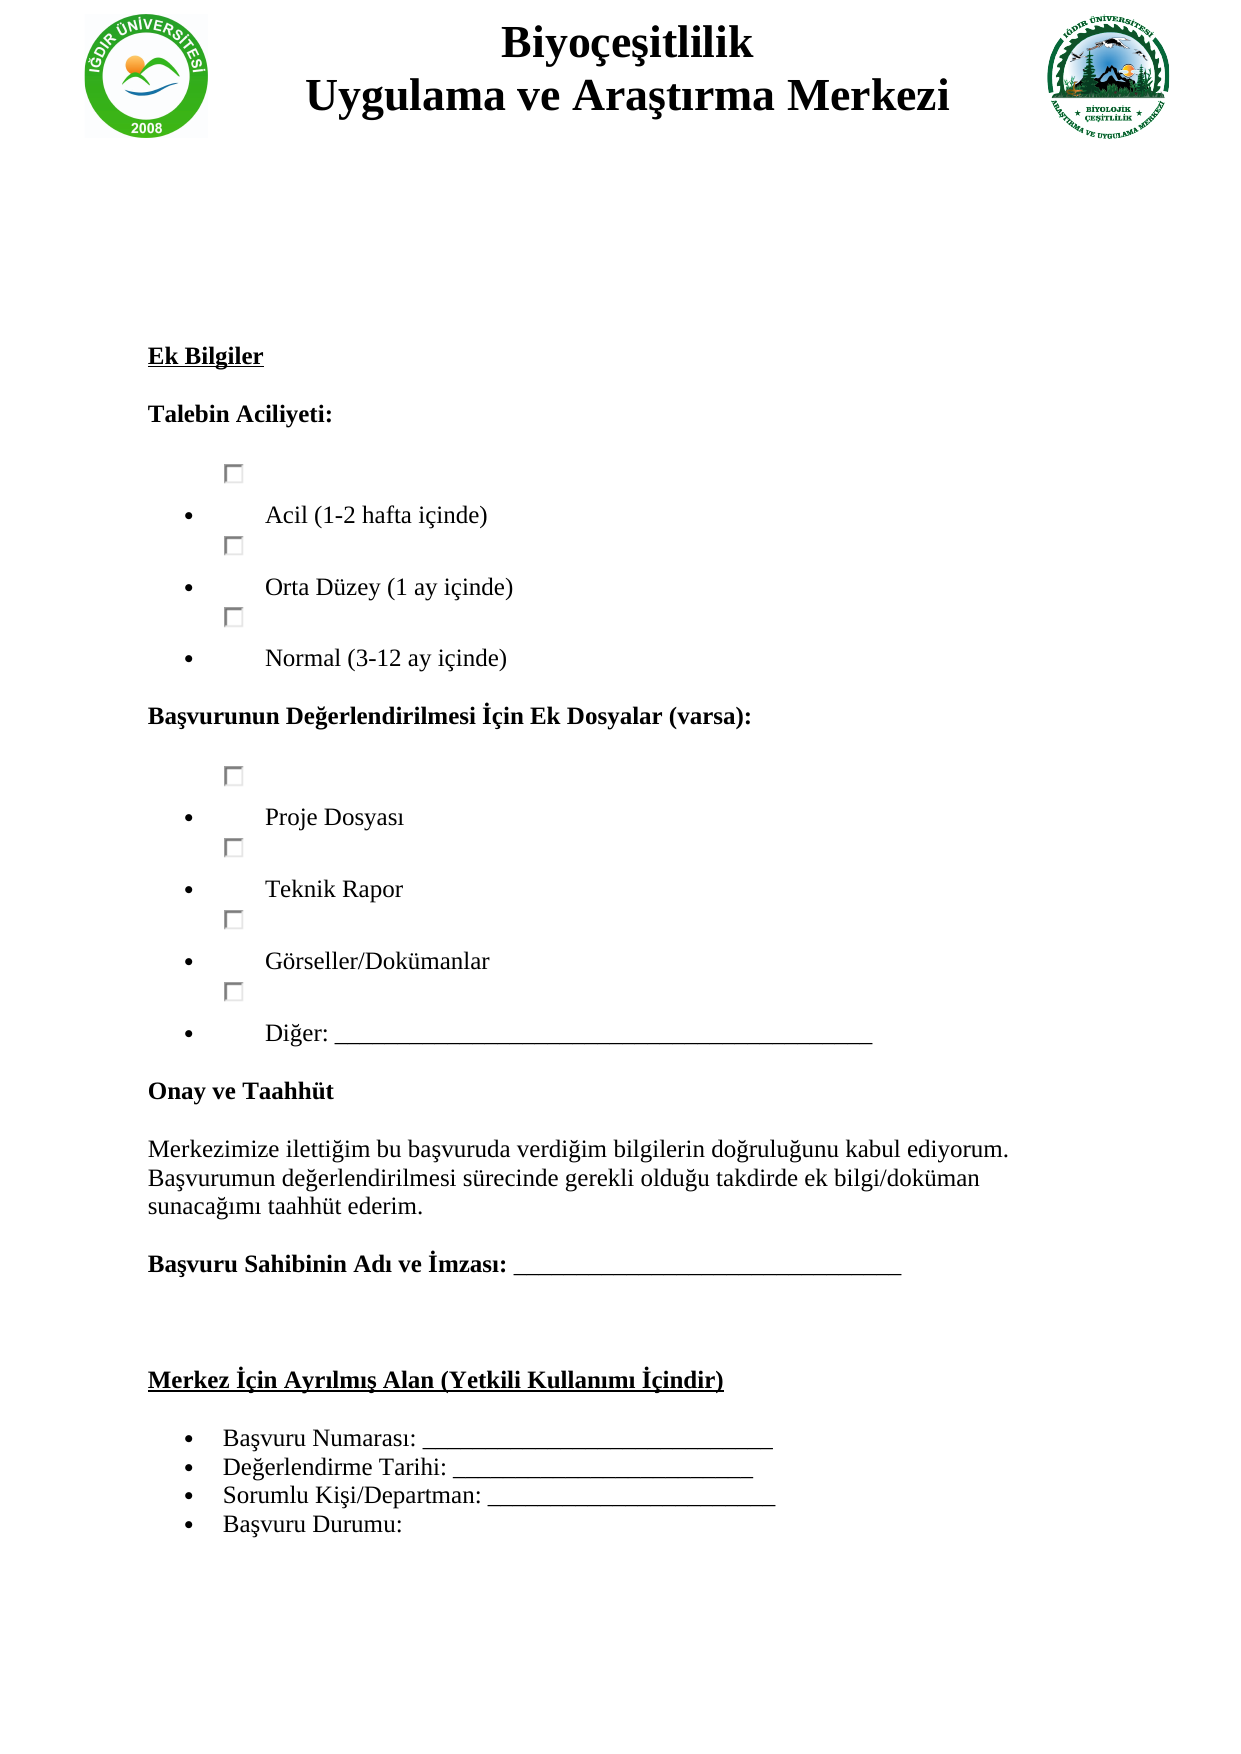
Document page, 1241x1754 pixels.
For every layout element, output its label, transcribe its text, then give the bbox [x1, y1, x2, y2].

list Başvuru Durumu: [185, 1509, 1093, 1538]
list Teknik Rapor [185, 831, 1093, 903]
list Sorumlu Kişi/Departman: _______________________ [185, 1481, 1093, 1509]
picture [84, 14, 208, 138]
list Proje Dosyası [185, 759, 1093, 831]
list Değerlendirme Tarihi: ________________________ [185, 1452, 1093, 1481]
list Orta Düzey (1 ay içinde) [185, 528, 1093, 600]
text Başvurunun Değerlendirilmesi İçin Ek Dosyalar (varsa): [148, 701, 1093, 730]
text Onay ve Taahhüt [148, 1076, 1093, 1105]
list Başvuru Numarası: ____________________________ [185, 1423, 1093, 1452]
text Ek Bilgiler [148, 341, 1093, 369]
text Talebin Aciliyeti: [148, 399, 1093, 427]
list Normal (3-12 ay içinde) [185, 600, 1093, 672]
list Görseller/Dokümanlar [185, 903, 1093, 975]
list Acil (1-2 hafta içinde) [185, 457, 1093, 528]
text Merkezimize ilettiğim bu başvuruda verdiğim bilgilerin doğruluğunu kabul ediyorum. Başvurumun değerlendirilmesi sürecinde gerekli olduğu takdirde ek bilgi/doküman sunacağımı taahhüt ederim. [148, 1134, 1093, 1220]
text Merkez İçin Ayrılmış Alan (Yetkili Kullanımı İçindir) [148, 1365, 1093, 1394]
list Diğer: ___________________________________________ [185, 975, 1093, 1047]
text Başvuru Sahibinin Adı ve İmzası: _______________________________ [148, 1249, 1093, 1278]
picture [1047, 14, 1170, 139]
